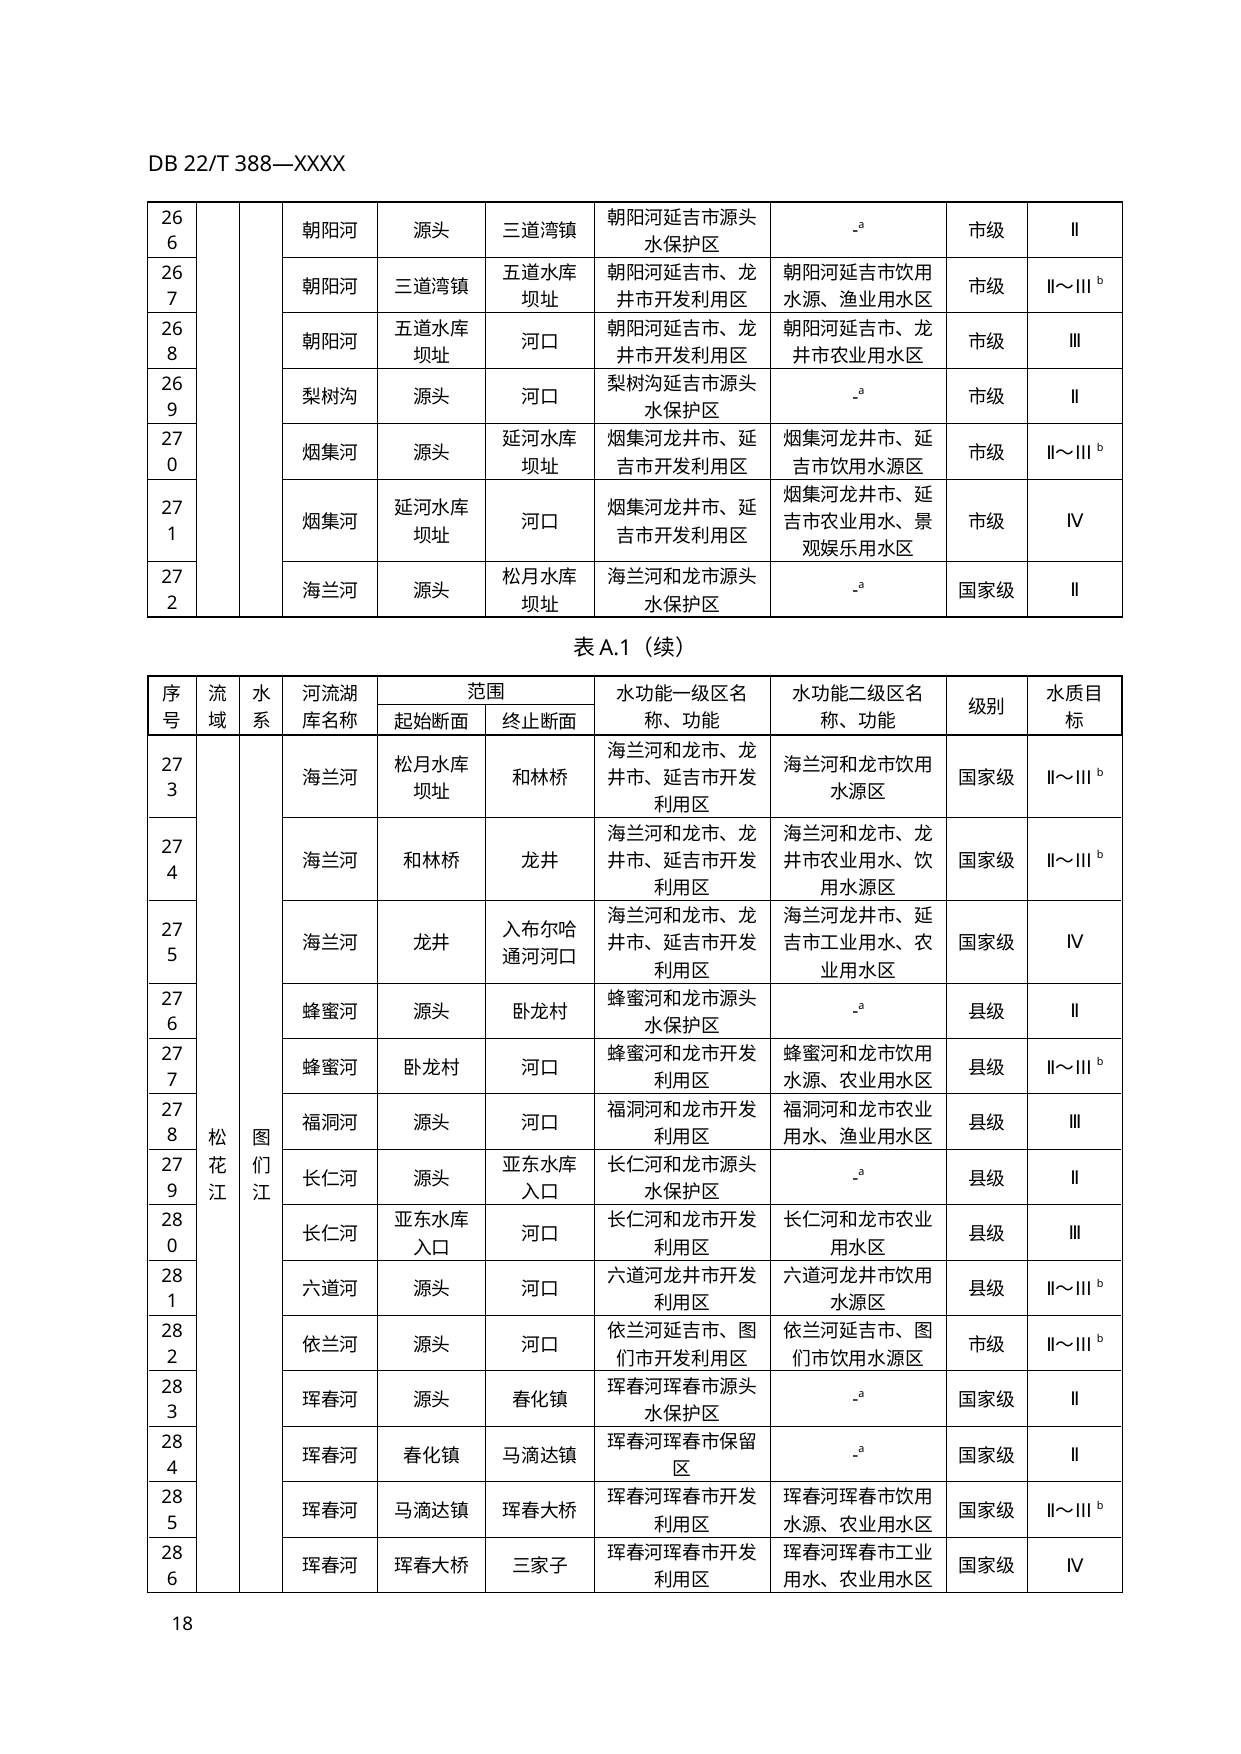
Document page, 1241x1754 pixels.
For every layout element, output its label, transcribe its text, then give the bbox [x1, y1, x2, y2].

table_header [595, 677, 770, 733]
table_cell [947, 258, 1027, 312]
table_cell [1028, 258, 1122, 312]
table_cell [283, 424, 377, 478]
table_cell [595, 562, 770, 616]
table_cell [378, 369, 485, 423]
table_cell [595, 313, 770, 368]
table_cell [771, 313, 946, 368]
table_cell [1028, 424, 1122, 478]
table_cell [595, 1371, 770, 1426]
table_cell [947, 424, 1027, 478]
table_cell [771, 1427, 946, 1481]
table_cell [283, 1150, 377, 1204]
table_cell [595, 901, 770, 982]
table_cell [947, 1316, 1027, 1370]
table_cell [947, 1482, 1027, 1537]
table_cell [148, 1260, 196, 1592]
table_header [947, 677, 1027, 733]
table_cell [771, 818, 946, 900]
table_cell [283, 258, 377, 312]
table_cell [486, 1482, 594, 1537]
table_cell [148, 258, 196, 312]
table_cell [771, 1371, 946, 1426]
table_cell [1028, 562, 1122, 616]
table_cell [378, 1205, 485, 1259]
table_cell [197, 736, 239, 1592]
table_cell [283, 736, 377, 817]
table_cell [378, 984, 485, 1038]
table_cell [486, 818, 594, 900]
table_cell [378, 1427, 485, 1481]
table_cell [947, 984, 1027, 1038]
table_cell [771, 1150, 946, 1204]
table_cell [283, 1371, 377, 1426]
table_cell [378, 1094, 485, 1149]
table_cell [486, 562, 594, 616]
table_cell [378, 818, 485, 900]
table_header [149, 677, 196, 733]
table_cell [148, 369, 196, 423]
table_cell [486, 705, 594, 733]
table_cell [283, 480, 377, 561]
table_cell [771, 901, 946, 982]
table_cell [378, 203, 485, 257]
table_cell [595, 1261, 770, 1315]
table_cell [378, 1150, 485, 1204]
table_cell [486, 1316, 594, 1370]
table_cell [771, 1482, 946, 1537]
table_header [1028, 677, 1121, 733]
text 表A.1（续） [148, 630, 1122, 662]
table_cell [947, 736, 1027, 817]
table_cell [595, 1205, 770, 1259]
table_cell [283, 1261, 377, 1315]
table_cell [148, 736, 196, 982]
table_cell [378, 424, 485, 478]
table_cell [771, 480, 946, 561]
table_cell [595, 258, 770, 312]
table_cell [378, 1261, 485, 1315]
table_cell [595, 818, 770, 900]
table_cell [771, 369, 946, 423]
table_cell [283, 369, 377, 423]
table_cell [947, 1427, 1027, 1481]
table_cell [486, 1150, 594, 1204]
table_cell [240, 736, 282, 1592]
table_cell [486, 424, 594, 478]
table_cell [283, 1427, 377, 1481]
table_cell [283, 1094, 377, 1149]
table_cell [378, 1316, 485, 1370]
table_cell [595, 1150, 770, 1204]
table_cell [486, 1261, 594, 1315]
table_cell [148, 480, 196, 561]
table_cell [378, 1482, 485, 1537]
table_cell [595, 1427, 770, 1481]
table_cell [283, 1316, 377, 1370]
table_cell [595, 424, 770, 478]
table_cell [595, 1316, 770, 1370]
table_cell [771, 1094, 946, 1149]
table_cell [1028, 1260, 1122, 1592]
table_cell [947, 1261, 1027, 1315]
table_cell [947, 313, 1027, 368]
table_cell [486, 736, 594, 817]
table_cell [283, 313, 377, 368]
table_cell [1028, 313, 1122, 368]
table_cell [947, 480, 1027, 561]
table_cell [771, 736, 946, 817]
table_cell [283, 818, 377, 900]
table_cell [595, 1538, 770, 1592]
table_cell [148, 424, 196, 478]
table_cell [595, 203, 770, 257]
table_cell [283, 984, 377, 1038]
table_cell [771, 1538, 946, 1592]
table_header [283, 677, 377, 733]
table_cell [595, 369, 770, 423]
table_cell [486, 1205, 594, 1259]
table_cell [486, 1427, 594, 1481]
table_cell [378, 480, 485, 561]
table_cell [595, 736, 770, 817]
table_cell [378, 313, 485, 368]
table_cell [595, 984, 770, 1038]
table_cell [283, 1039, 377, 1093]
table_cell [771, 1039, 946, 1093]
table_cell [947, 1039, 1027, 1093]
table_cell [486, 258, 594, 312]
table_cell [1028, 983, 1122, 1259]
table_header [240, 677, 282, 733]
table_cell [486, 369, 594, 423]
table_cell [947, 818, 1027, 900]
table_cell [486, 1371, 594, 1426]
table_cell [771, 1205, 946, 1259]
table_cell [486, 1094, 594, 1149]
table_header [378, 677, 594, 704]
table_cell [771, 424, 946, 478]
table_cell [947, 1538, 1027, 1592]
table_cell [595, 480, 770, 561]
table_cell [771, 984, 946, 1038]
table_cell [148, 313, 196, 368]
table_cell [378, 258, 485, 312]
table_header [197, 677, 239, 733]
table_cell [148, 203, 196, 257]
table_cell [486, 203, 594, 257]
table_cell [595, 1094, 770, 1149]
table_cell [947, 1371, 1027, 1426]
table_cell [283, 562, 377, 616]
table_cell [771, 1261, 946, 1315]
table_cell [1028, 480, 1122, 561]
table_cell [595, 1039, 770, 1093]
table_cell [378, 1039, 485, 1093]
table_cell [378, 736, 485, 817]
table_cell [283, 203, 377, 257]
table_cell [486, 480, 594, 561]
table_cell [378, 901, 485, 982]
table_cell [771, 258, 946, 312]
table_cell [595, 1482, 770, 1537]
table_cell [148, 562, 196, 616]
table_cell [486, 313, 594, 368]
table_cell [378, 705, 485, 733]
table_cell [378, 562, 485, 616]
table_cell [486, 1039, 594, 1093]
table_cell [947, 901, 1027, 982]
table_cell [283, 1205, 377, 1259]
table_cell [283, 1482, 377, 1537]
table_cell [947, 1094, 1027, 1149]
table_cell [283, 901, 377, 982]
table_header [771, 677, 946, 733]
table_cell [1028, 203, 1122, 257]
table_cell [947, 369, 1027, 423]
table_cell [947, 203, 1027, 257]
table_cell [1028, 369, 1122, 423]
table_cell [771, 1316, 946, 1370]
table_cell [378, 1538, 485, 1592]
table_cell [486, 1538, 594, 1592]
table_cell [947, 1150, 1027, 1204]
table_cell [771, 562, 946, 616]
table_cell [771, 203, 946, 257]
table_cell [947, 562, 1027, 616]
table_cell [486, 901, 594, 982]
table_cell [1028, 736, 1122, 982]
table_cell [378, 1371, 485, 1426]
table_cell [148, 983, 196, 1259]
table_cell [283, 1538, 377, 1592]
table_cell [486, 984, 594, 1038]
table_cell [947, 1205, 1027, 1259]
